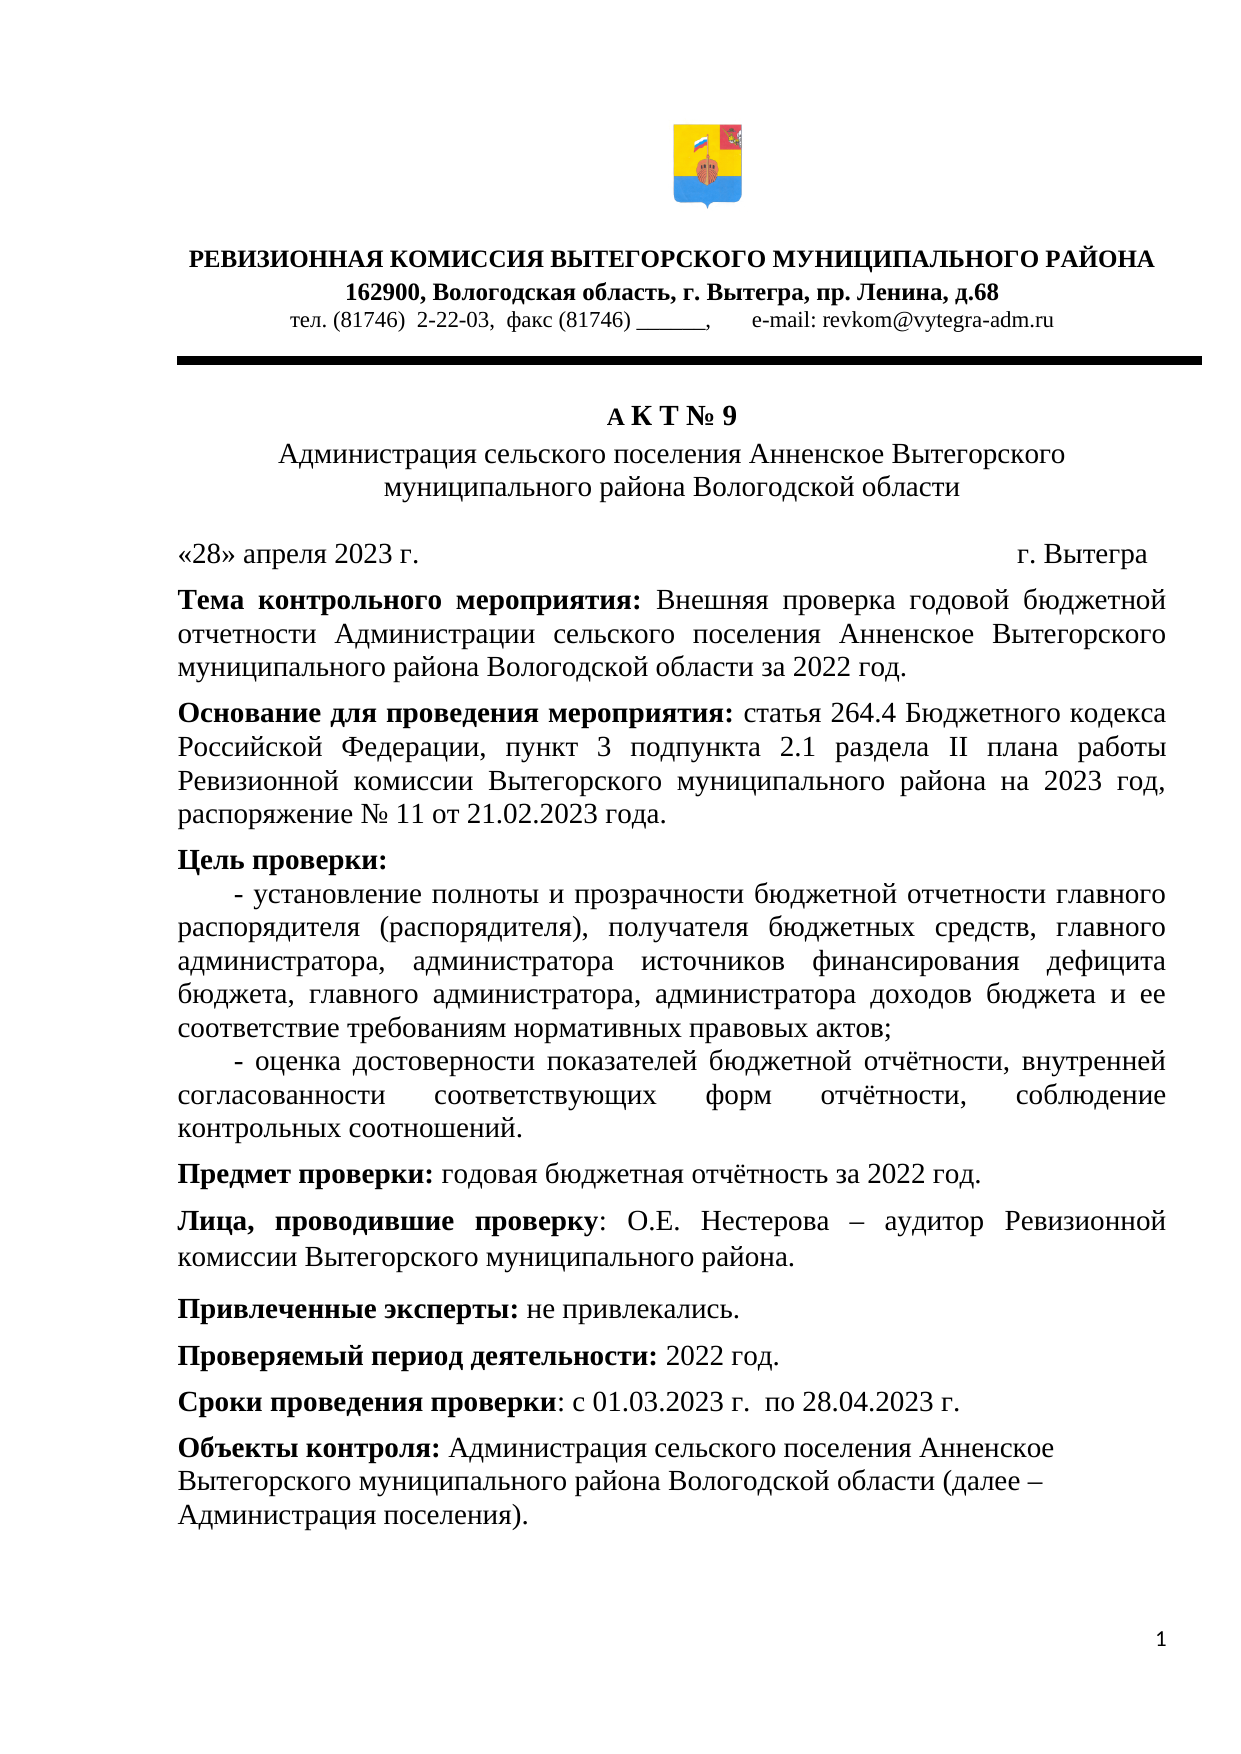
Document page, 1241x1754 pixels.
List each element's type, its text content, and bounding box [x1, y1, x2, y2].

text РЕВИЗИОННАЯ КОМИССИЯ ВЫТЕГОРСКОГО МУНИЦИПАЛЬНОГО РАЙОНА [177, 244, 1167, 273]
picture [668, 118, 749, 212]
text Лица, проводившие проверку: О.Е. Нестерова – аудитор Ревизионной комиссии Вытегорского муниципального района. [177, 1203, 1167, 1272]
text Цель проверки: [177, 842, 1167, 876]
text Привлеченные эксперты: не привлекались. [177, 1292, 1167, 1325]
text Предмет проверки: годовая бюджетная отчётность за 2022 год. [177, 1157, 1167, 1190]
text 162900, Вологодская область, г. Вытегра, пр. Ленина, д.68 [177, 277, 1167, 306]
text Администрация сельского поселения Анненское Вытегорского муниципального района Вологодской области [177, 436, 1167, 503]
text Сроки проведения проверки: с 01.03.2023 г. по 28.04.2023 г. [177, 1384, 1167, 1417]
text «28» апреля 2023 г. г. Вытегра [177, 536, 1167, 570]
text тел. (81746) 2-22-03, факс (81746) ______, e-mail: revkom@vytegra-adm.ru [177, 306, 1167, 332]
text - оценка достоверности показателей бюджетной отчётности, внутренней согласованности соответствующих форм отчётности, соблюдение контрольных соотношений. [177, 1043, 1167, 1144]
text Проверяемый период деятельности: 2022 год. [177, 1338, 1167, 1371]
text - установление полноты и прозрачности бюджетной отчетности главного распорядителя (распорядителя), получателя бюджетных средств, главного администратора, администратора источников финансирования дефицита бюджета, главного администратора, администратора доходов бюджета и ее соответствие требованиям нормативных правовых актов; [177, 876, 1167, 1043]
text Тема контрольного мероприятия: Внешняя проверка годовой бюджетной отчетности Администрации сельского поселения Анненское Вытегорского муниципального района Вологодской области за 2022 год. [177, 582, 1167, 683]
text Основание для проведения мероприятия: статья 264.4 Бюджетного кодекса Российской Федерации, пункт 3 подпункта 2.1 раздела II плана работы Ревизионной комиссии Вытегорского муниципального района на 2023 год, распоряжение № 11 от 21.02.2023 года. [177, 696, 1167, 830]
text Объекты контроля: Администрация сельского поселения Анненское Вытегорского муниципального района Вологодской области (далее – Администрация поселения). [177, 1430, 1167, 1530]
text А К Т № 9 [177, 398, 1167, 432]
